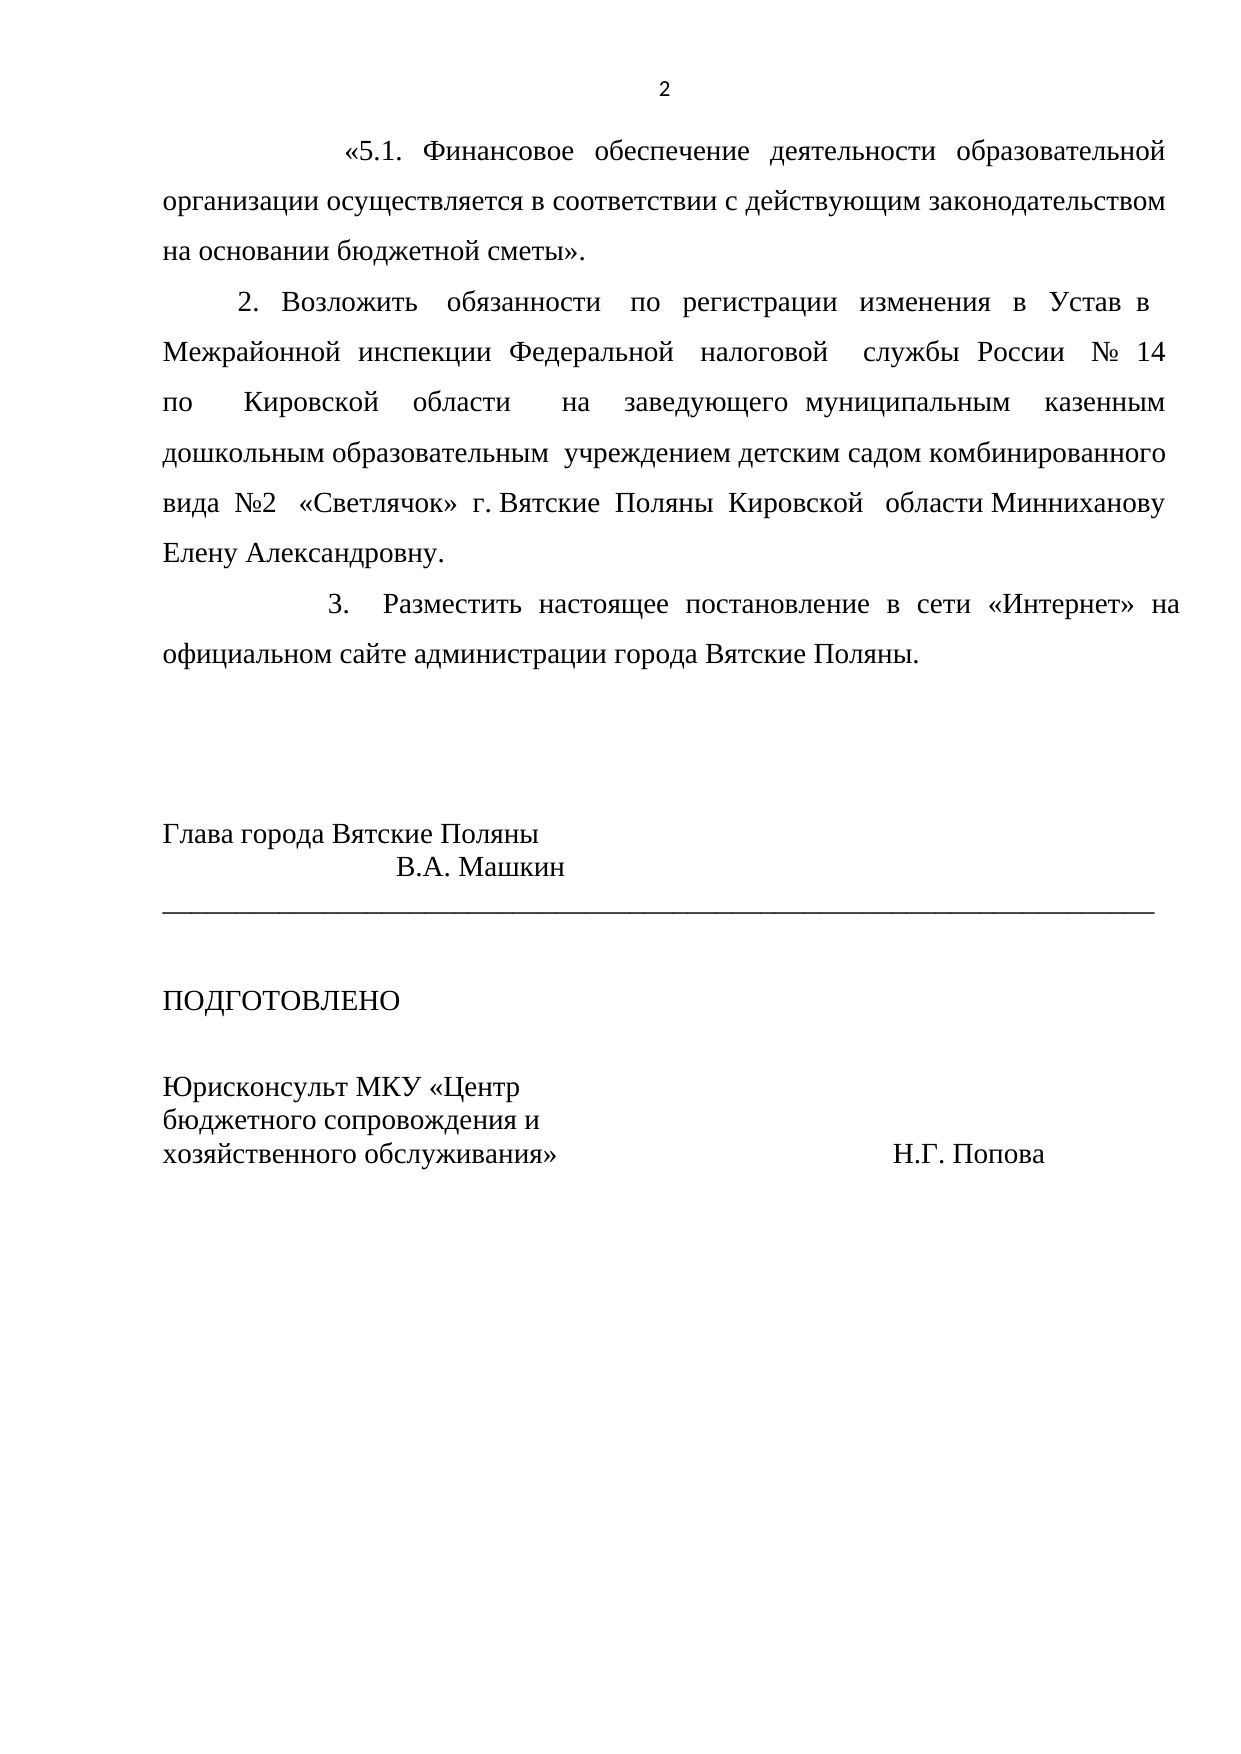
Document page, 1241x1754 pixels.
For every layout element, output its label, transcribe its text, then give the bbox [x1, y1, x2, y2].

text ____________________________________________________________________ [162, 883, 1181, 916]
text В.А. Машкин [162, 849, 1181, 883]
text Глава города Вятские Поляны [162, 816, 1181, 849]
text бюджетного сопровождения и [162, 1102, 1167, 1136]
text Межрайонной инспекции Федеральной налоговой службы России № 14 по Кировской области на заведующего муниципальным казенным дошкольным образовательным учреждением детским садом комбинированного вида №2 «Светлячок» г. Вятские Поляны Кировской области Минниханову Елену Александровну. [162, 334, 1167, 569]
text хозяйственного обслуживания» Н.Г. Попова [162, 1136, 1167, 1169]
text 3. Разместить настоящее постановление в сети «Интернет» на официальном сайте администрации города Вятские Поляны. [162, 586, 1181, 669]
text 2. Возложить обязанности по регистрации изменения в Устав в [237, 284, 1181, 317]
text «5.1. Финансовое обеспечение деятельности образовательной организации осуществляется в соответствии с действующим законодательством на основании бюджетной сметы». [162, 133, 1167, 267]
text ПОДГОТОВЛЕНО [162, 983, 1167, 1016]
text Юрисконсульт МКУ «Центр [162, 1069, 1167, 1102]
